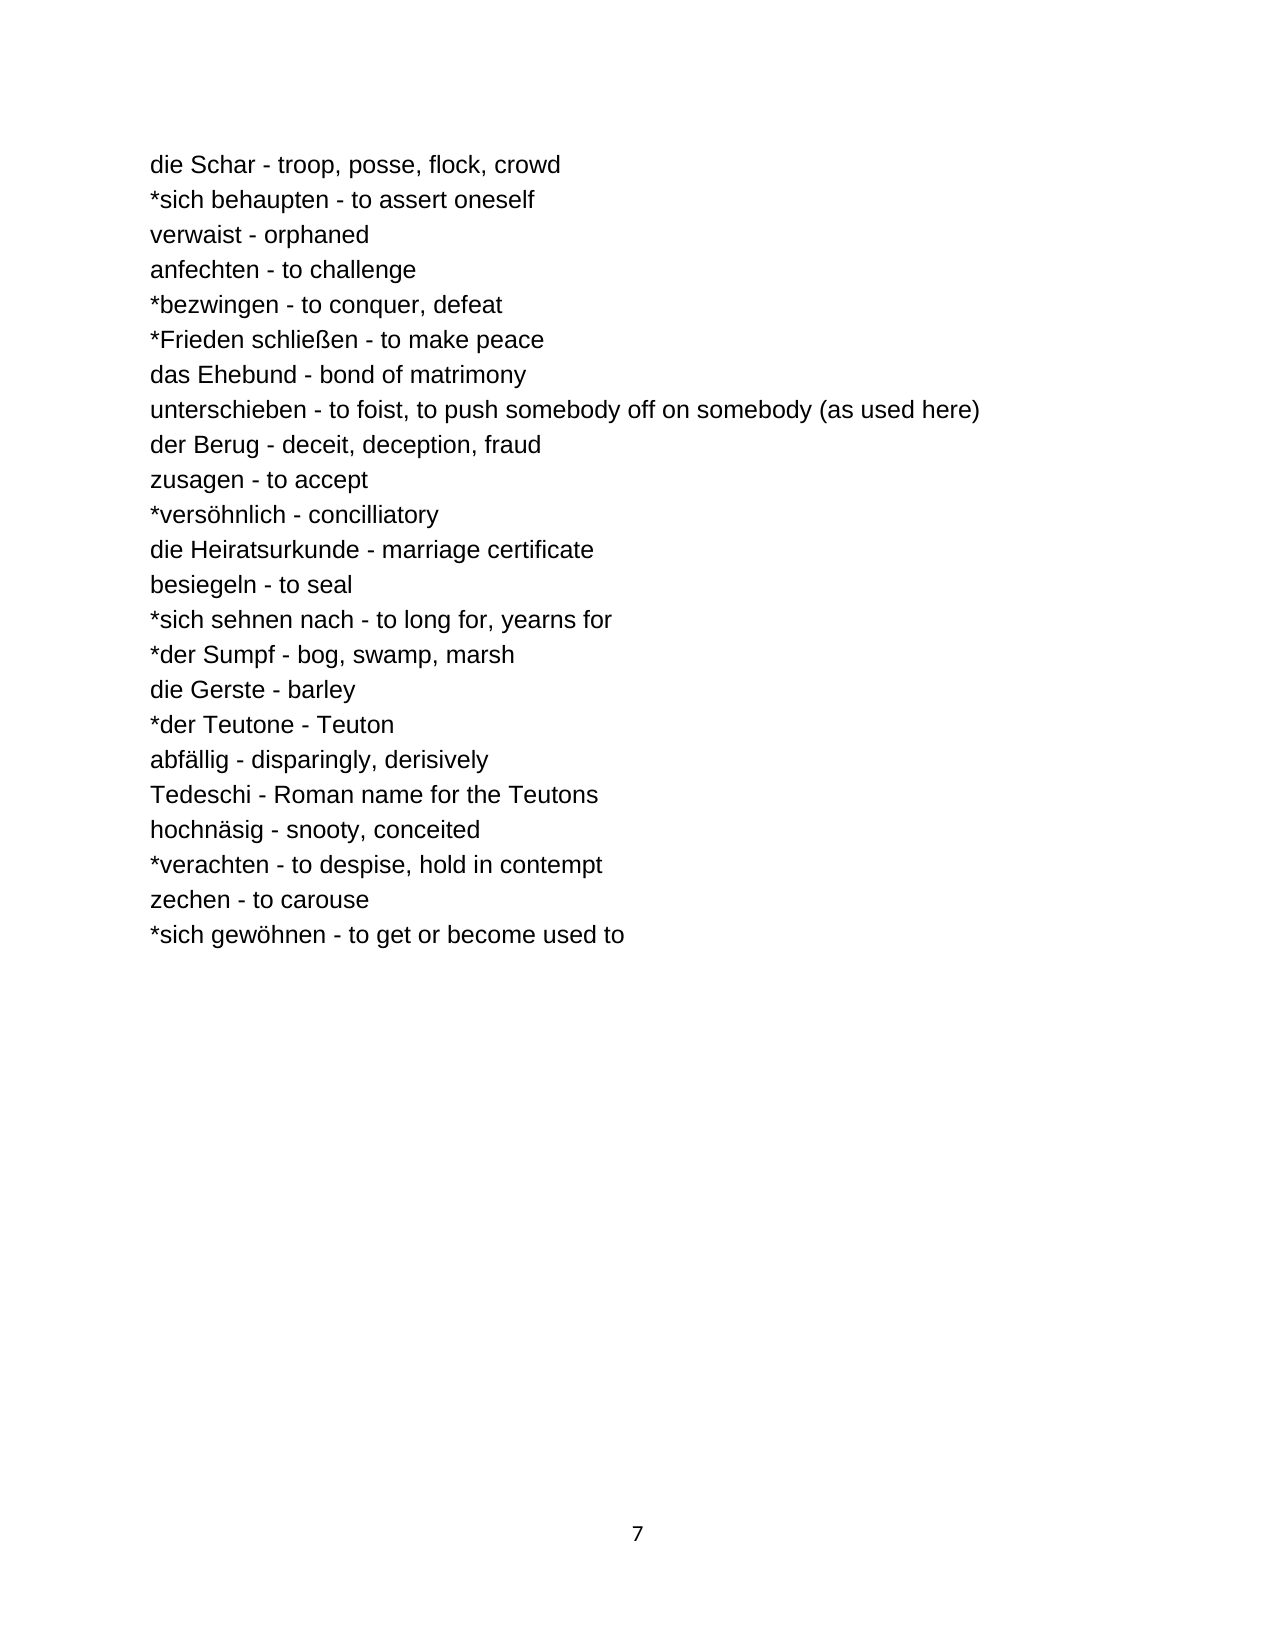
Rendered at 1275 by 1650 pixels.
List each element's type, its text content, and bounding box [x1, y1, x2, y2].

text der Berug - deceit, deception, fraud [150, 430, 1125, 459]
text verwaist - orphaned [150, 220, 1125, 249]
text *verachten - to despise, hold in contempt [150, 850, 1125, 879]
text besiegeln - to seal [150, 570, 1125, 599]
text zechen - to carouse [150, 885, 1125, 914]
text abfällig - disparingly, derisively [150, 745, 1125, 774]
text *versöhnlich - concilliatory [150, 500, 1125, 529]
text Tedeschi - Roman name for the Teutons [150, 780, 1125, 809]
text die Schar - troop, posse, flock, crowd [150, 150, 1125, 179]
text hochnäsig - snooty, conceited [150, 815, 1125, 844]
text *Frieden schließen - to make peace [150, 325, 1125, 354]
text unterschieben - to foist, to push somebody off on somebody (as used here) [150, 395, 1125, 424]
text die Heiratsurkunde - marriage certificate [150, 535, 1125, 564]
text *bezwingen - to conquer, defeat [150, 290, 1125, 319]
text *der Sumpf - bog, swamp, marsh [150, 640, 1125, 669]
text *sich behaupten - to assert oneself [150, 185, 1125, 214]
text die Gerste - barley [150, 675, 1125, 704]
text anfechten - to challenge [150, 255, 1125, 284]
text *sich sehnen nach - to long for, yearns for [150, 605, 1125, 634]
text *der Teutone - Teuton [150, 710, 1125, 739]
text das Ehebund - bond of matrimony [150, 360, 1125, 389]
text *sich gewöhnen - to get or become used to [150, 920, 1125, 949]
text zusagen - to accept [150, 465, 1125, 494]
